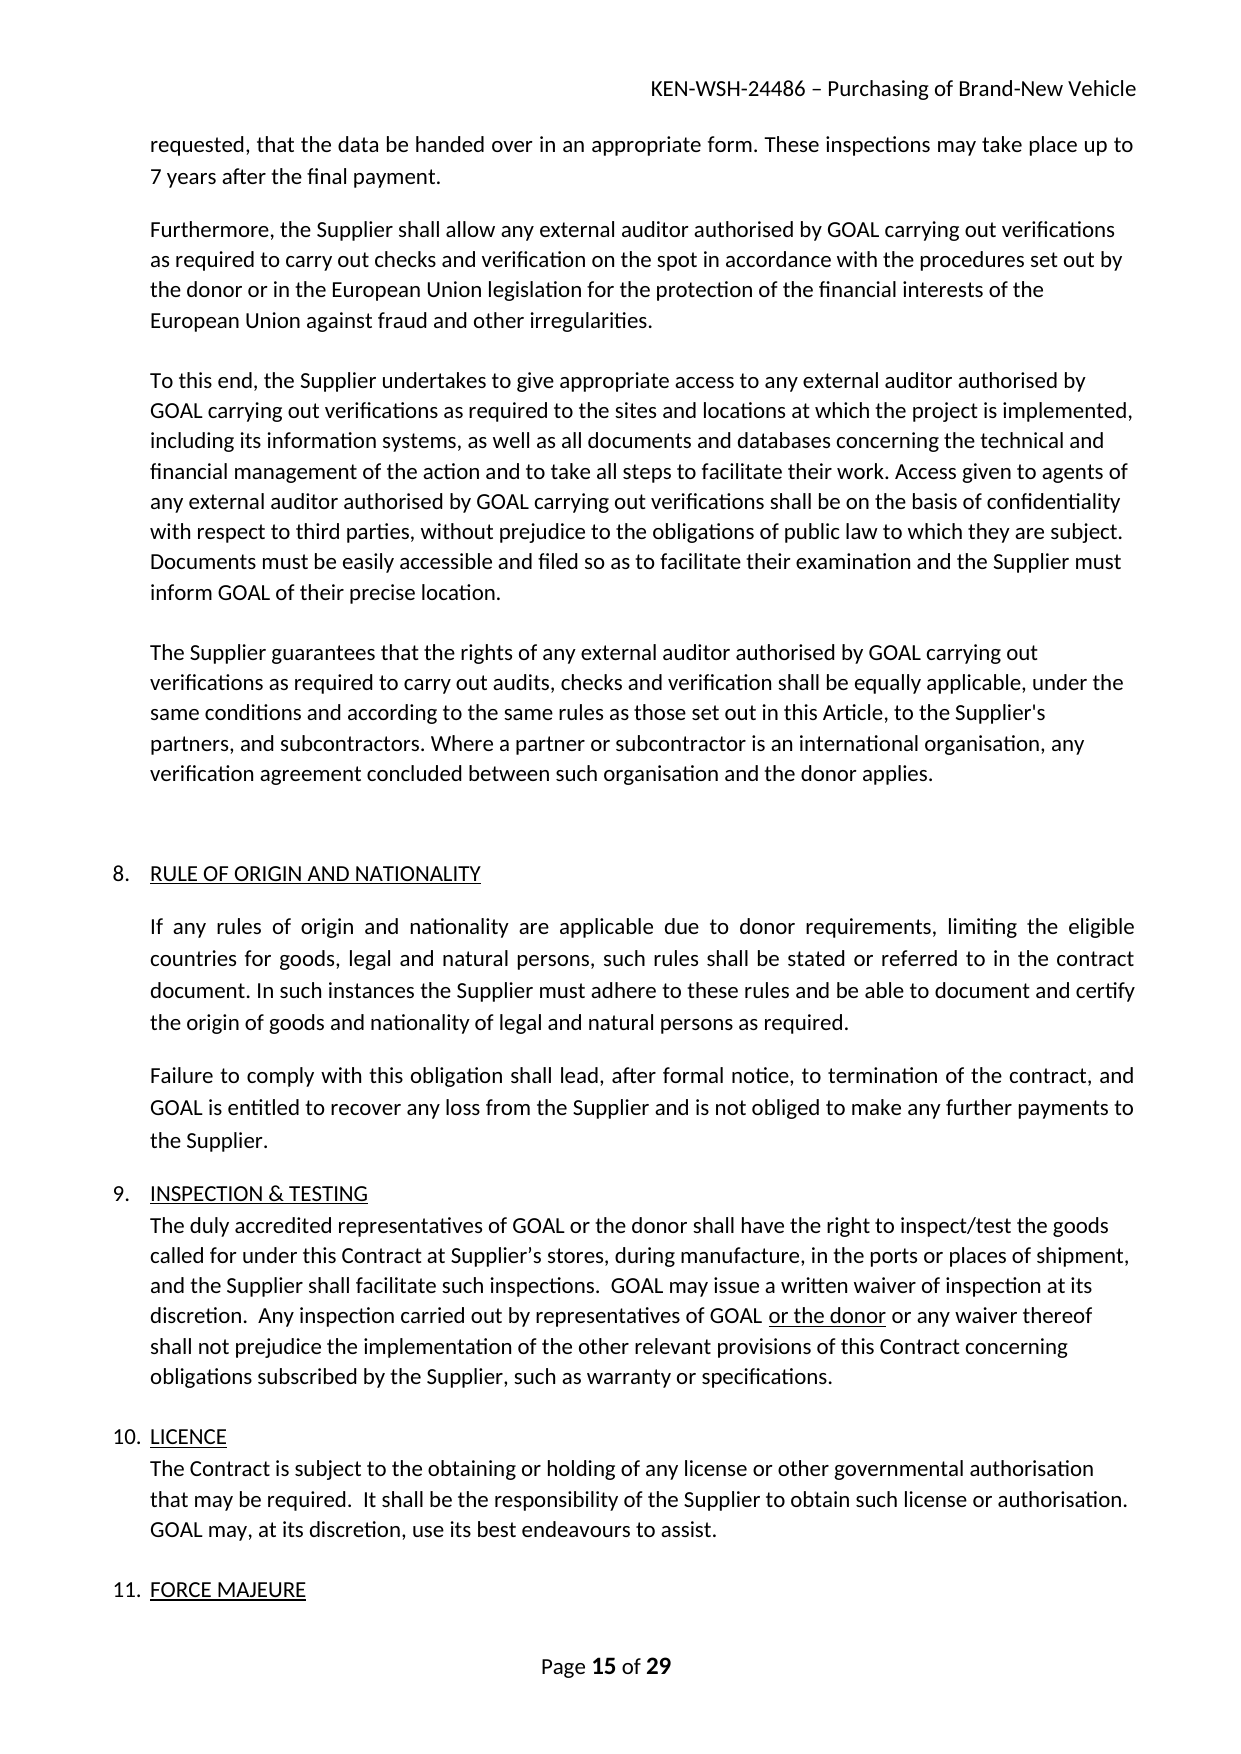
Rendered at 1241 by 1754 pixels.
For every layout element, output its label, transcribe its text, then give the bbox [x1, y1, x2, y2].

list The duly accredited representatives of GOAL or the donor shall have the right to inspect/test the goods called for under this Contract at Supplier’s stores, during manufacture, in the ports or places of shipment, and the Supplier shall facilitate such inspections. GOAL may issue a written waiver of inspection at its discretion. Any inspection carried out by representatives of GOAL or the donor or any waiver thereof shall not prejudice the implementation of the other relevant provisions of this Contract concerning obligations subscribed by the Supplier, such as warranty or specifications. [150, 1211, 1137, 1390]
list Furthermore, the Supplier shall allow any external auditor authorised by GOAL carrying out verifications as required to carry out checks and verification on the spot in accordance with the procedures set out by the donor or in the European Union legislation for the protection of the financial interests of the European Union against fraud and other irregularities. [150, 215, 1137, 334]
text If any rules of origin and nationality are applicable due to donor requirements, limiting the eligible countries for goods, legal and natural persons, such rules shall be stated or referred to in the contract document. In such instances the Supplier must adhere to these rules and be able to document and certify the origin of goods and nationality of legal and natural persons as required. [150, 912, 1137, 1036]
list The Contract is subject to the obtaining or holding of any license or other governmental authorisation that may be required. It shall be the responsibility of the Supplier to obtain such license or authorisation. GOAL may, at its discretion, use its best endeavours to assist. [150, 1454, 1137, 1543]
text Failure to comply with this obligation shall lead, after formal notice, to termination of the contract, and GOAL is entitled to recover any loss from the Supplier and is not obliged to make any further payments to the Supplier. [150, 1061, 1137, 1154]
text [150, 130, 1137, 190]
list The Supplier guarantees that the rights of any external auditor authorised by GOAL carrying out verifications as required to carry out audits, checks and verification shall be equally applicable, under the same conditions and according to the same rules as those set out in this Article, to the Supplier's partners, and subcontractors. Where a partner or subcontractor is an international organisation, any verification agreement concluded between such organisation and the donor applies. [150, 638, 1137, 787]
list FORCE MAJEURE [112, 1575, 1137, 1603]
list RULE OF ORIGIN AND NATIONALITY [112, 859, 1137, 887]
list To this end, the Supplier undertakes to give appropriate access to any external auditor authorised by GOAL carrying out verifications as required to the sites and locations at which the project is implemented, including its information systems, as well as all documents and databases concerning the technical and financial management of the action and to take all steps to facilitate their work. Access given to agents of any external auditor authorised by GOAL carrying out verifications shall be on the basis of confidentiality with respect to third parties, without prejudice to the obligations of public law to which they are subject. Documents must be easily accessible and filed so as to facilitate their examination and the Supplier must inform GOAL of their precise location. [150, 366, 1137, 606]
list INSPECTION & TESTING [112, 1179, 1137, 1207]
list LICENCE [112, 1422, 1137, 1450]
